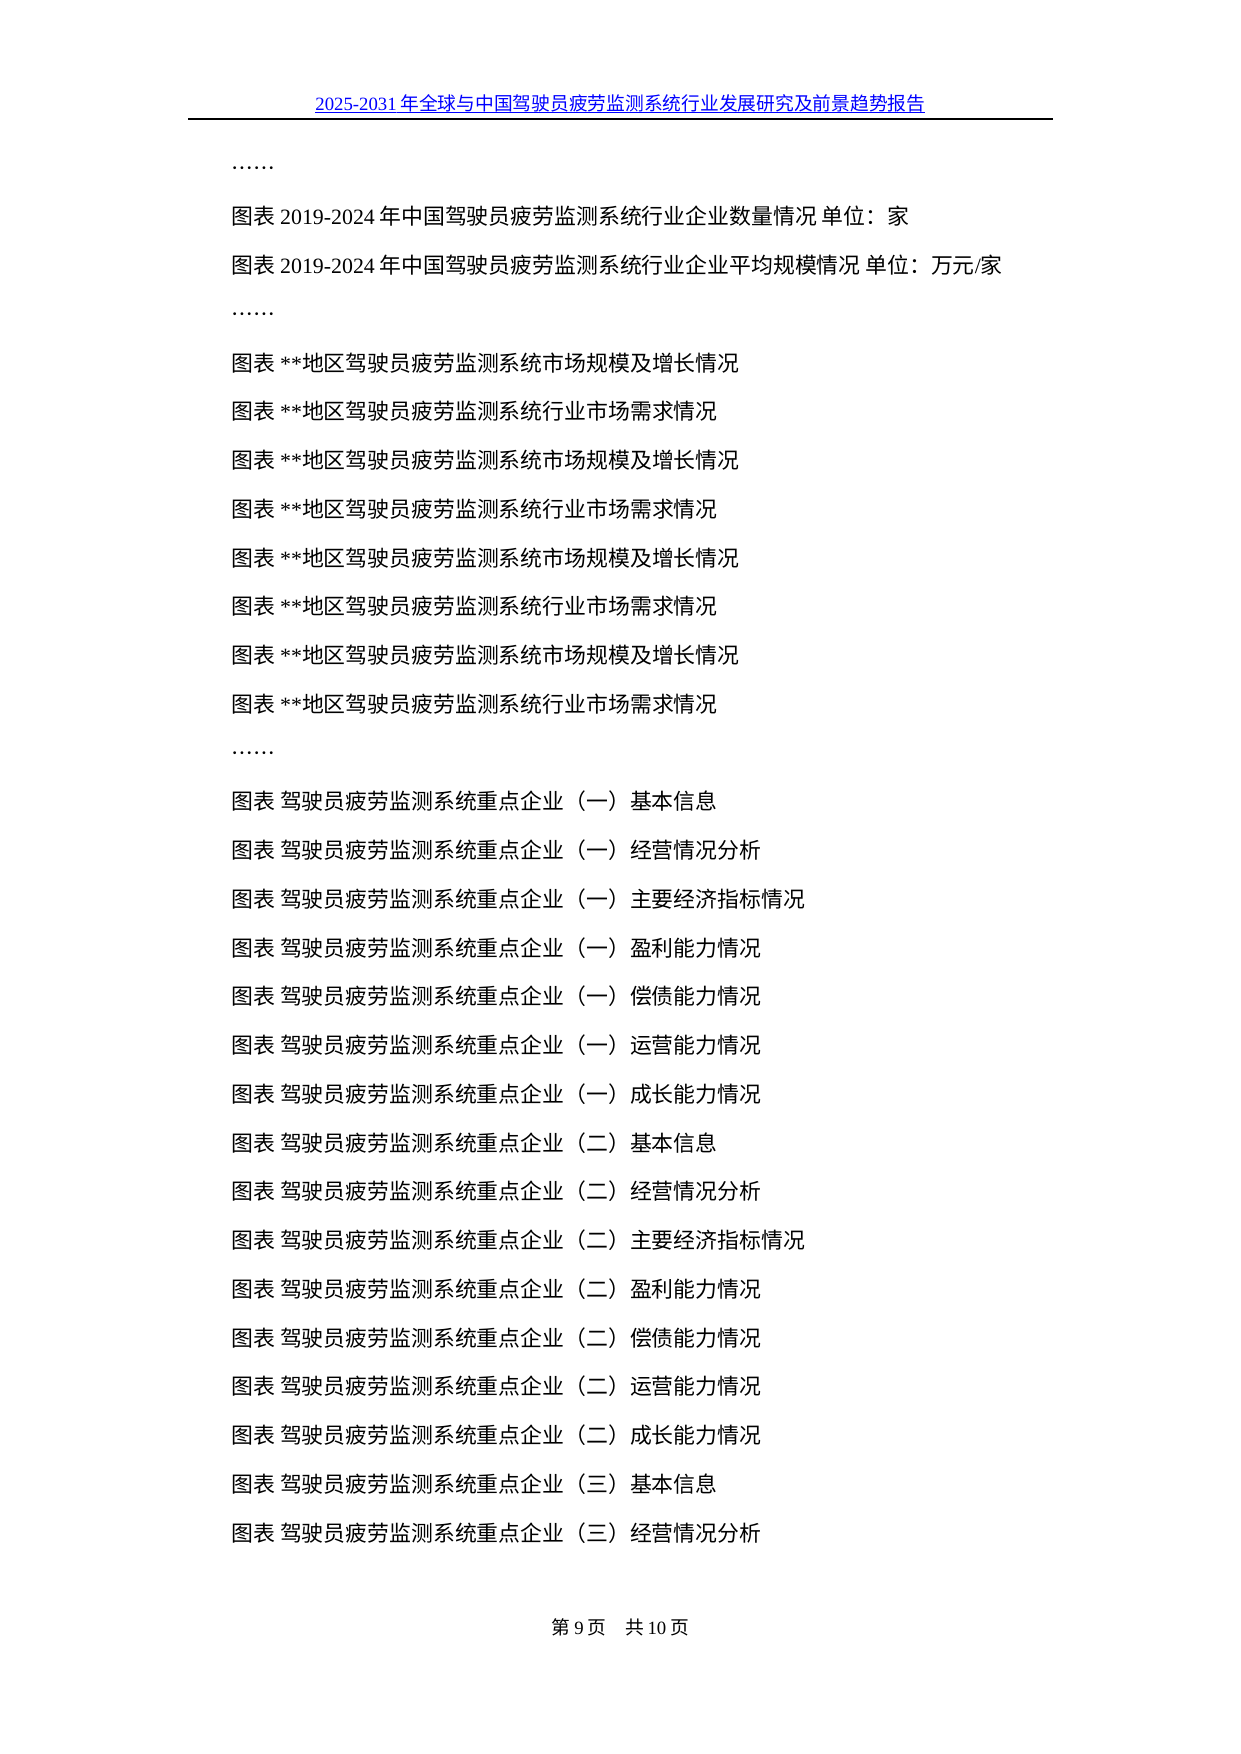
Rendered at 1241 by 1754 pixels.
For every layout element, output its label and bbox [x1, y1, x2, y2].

text [187, 150, 1053, 1548]
